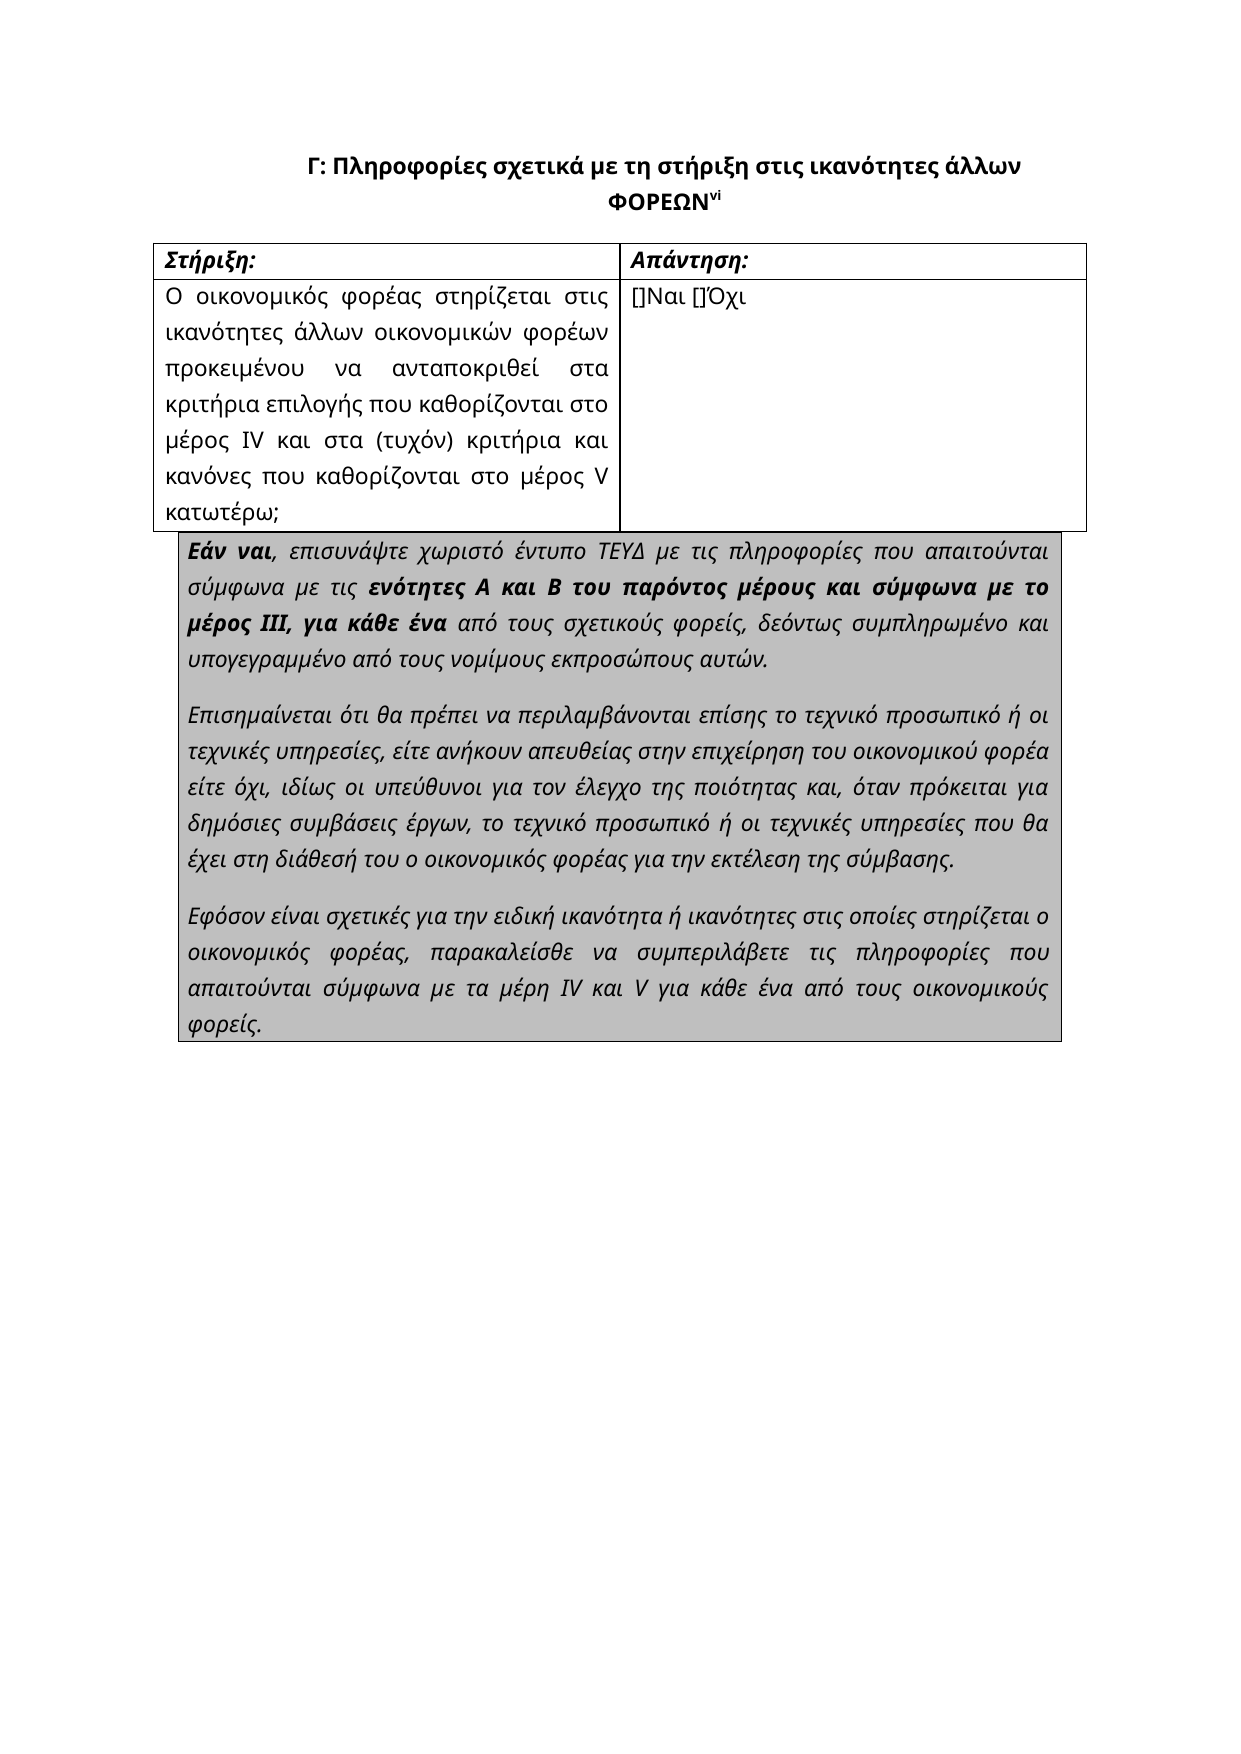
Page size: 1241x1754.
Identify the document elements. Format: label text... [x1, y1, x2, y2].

text Εάν ναι, επισυνάψτε χωριστό έντυπο ΤΕΥΔ με τις πληροφορίες που απαιτούνται σύμφωνα με τις ενότητες Α και Β του παρόντος μέρους και σύμφωνα με το μέρος ΙΙΙ, για κάθε ένα από τους σχετικούς φορείς, δεόντως συμπληρωμένο και υπογεγραμμένο από τους νομίμους εκπροσώπους αυτών. [179, 533, 1061, 674]
table_cell []Ναι []Όχι [621, 280, 1086, 531]
text Γ: Πληροφορίες σχετικά με τη στήριξη στις ικανότητες άλλων ΦΟΡΕΩΝ [276, 150, 1053, 217]
table_header Απάντηση: [621, 244, 1086, 279]
table_cell Ο οικονομικός φορέας στηρίζεται στις ικανότητες άλλων οικονομικών φορέων προκειμένου να ανταποκριθεί στα κριτήρια επιλογής που καθορίζονται στο μέρος IV και στα (τυχόν) κριτήρια και κανόνες που καθορίζονται στο μέρος V κατωτέρω; [154, 280, 619, 531]
table_header Στήριξη: [154, 244, 619, 279]
text Επισημαίνεται ότι θα πρέπει να περιλαμβάνονται επίσης το τεχνικό προσωπικό ή οι τεχνικές υπηρεσίες, είτε ανήκουν απευθείας στην επιχείρηση του οικονομικού φορέα είτε όχι, ιδίως οι υπεύθυνοι για τον έλεγχο της ποιότητας και, όταν πρόκειται για δημόσιες συμβάσεις έργων, το τεχνικό προσωπικό ή οι τεχνικές υπηρεσίες που θα έχει στη διάθεσή του ο οικονομικός φορέας για την εκτέλεση της σύμβασης. [179, 696, 1061, 874]
text Εφόσον είναι σχετικές για την ειδική ικανότητα ή ικανότητες στις οποίες στηρίζεται ο οικονομικός φορέας, παρακαλείσθε να συμπεριλάβετε τις πληροφορίες που απαιτούνται σύμφωνα με τα μέρη IV και V για κάθε ένα από τους οικονομικούς φορείς. [179, 897, 1061, 1041]
